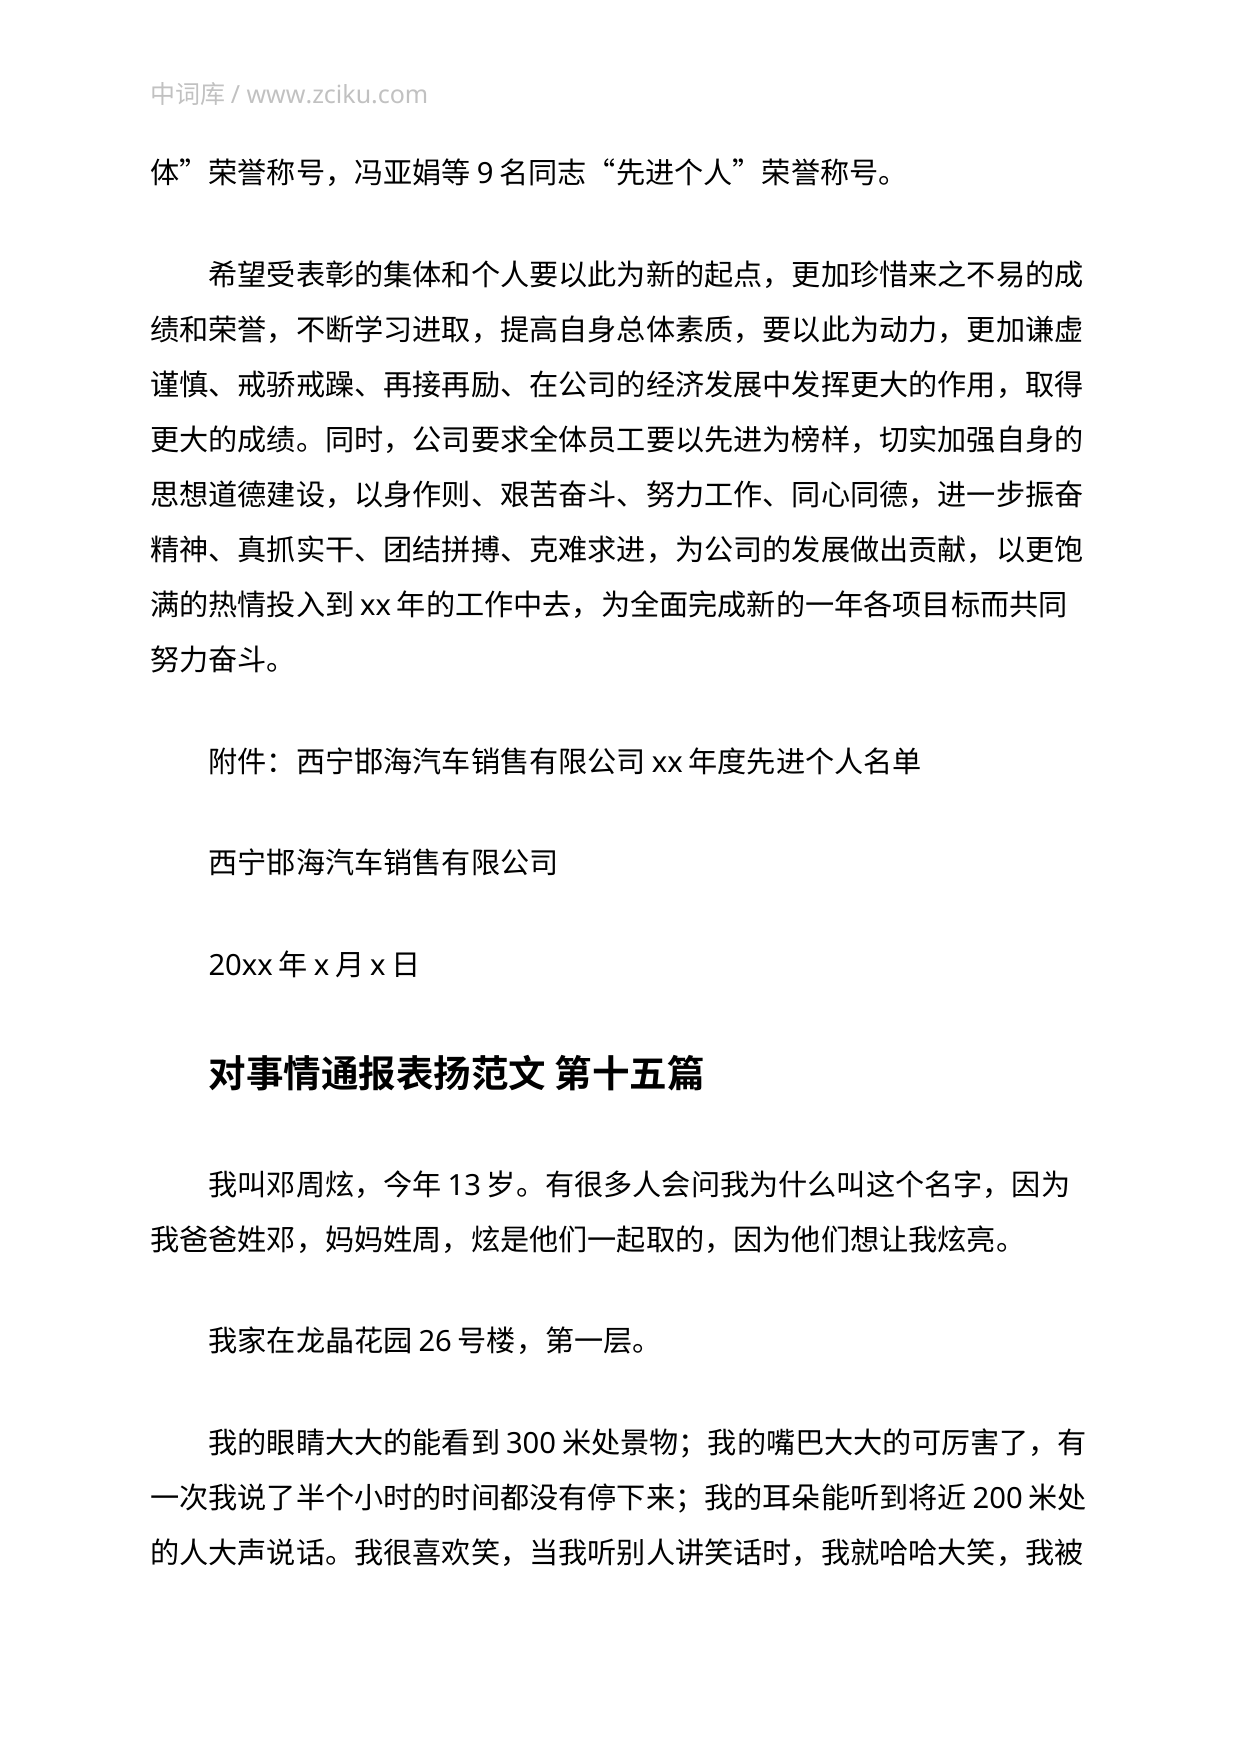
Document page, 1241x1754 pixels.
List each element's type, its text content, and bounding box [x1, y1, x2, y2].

text 西宁邯海汽车销售有限公司 [150, 840, 1090, 882]
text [150, 1420, 1090, 1572]
text 附件：西宁邯海汽车销售有限公司xx年度先进个人名单 [150, 738, 1090, 781]
text 我家在龙晶花园26号楼，第一层。 [150, 1318, 1090, 1360]
text 我叫邓周炫，今年13岁。有很多人会问我为什么叫这个名字，因为我爸爸姓邓，妈妈姓周，炫是他们一起取的，因为他们想让我炫亮。 [150, 1161, 1090, 1258]
text 对事情通报表扬范文 第十五篇 [150, 1044, 1090, 1098]
text 希望受表彰的集体和个人要以此为新的起点，更加珍惜来之不易的成绩和荣誉，不断学习进取，提高自身总体素质，要以此为动力，更加谦虚谨慎、戒骄戒躁、再接再励、在公司的经济发展中发挥更大的作用，取得更大的成绩。同时，公司要求全体员工要以先进为榜样，切实加强自身的思想道德建设，以身作则、艰苦奋斗、努力工作、同心同德，进一步振奋精神、真抓实干、团结拼搏、克难求进，为公司的发展做出贡献，以更饱满的热情投入到xx年的工作中去，为全面完成新的一年各项目标而共同努力奋斗。 [150, 252, 1090, 679]
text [150, 150, 1090, 192]
text 20xx年x月x日 [150, 942, 1090, 984]
